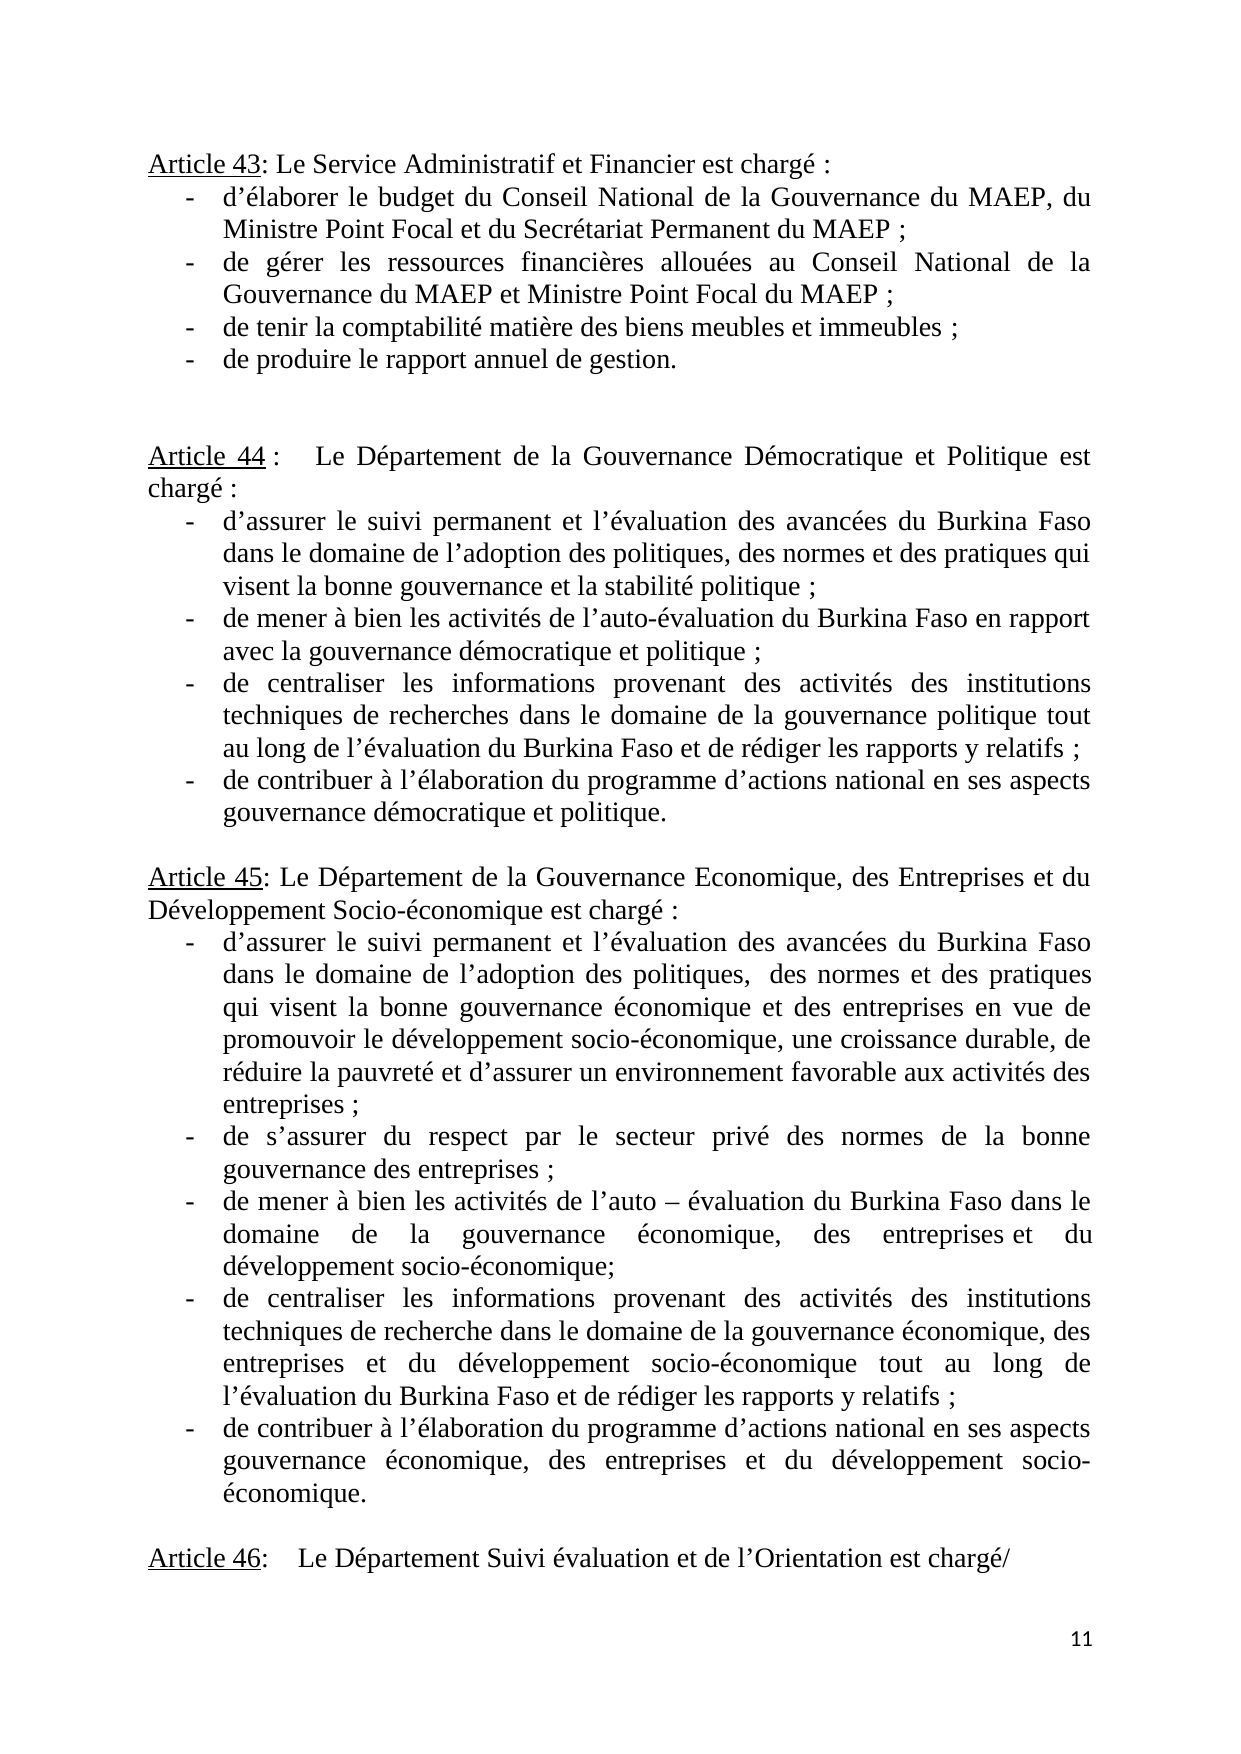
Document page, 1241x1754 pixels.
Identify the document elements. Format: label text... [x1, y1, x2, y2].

list de mener à bien les activités de l’auto – évaluation du Burkina Faso dans le domaine de la gouvernance économique, des entreprises et du développement socio-économique; [185, 1184, 1093, 1281]
list de contribuer à l’élaboration du programme d’actions national en ses aspects gouvernance économique, des entreprises et du développement socio-économique. [185, 1411, 1093, 1508]
list de contribuer à l’élaboration du programme d’actions national en ses aspects gouvernance démocratique et politique. [185, 763, 1093, 828]
text Article 44 : Le Département de la Gouvernance Démocratique et Politique est chargé : [148, 439, 1093, 504]
list de s’assurer du respect par le secteur privé des normes de la bonne gouvernance des entreprises ; [185, 1119, 1093, 1184]
list de produire le rapport annuel de gestion. [185, 342, 1093, 374]
list d’élaborer le budget du Conseil National de la Gouvernance du MAEP, du Ministre Point Focal et du Secrétariat Permanent du MAEP ; [185, 180, 1093, 245]
list d’assurer le suivi permanent et l’évaluation des avancées du Burkina Faso dans le domaine de l’adoption des politiques, des normes et des pratiques qui visent la bonne gouvernance et la stabilité politique ; [185, 504, 1093, 601]
list de centraliser les informations provenant des activités des institutions techniques de recherche dans le domaine de la gouvernance économique, des entreprises et du développement socio-économique tout au long de l’évaluation du Burkina Faso et de rédiger les rapports y relatifs ; [185, 1281, 1093, 1411]
text Article 43: Le Service Administratif et Financier est chargé : [148, 148, 1093, 180]
list de tenir la comptabilité matière des biens meubles et immeubles ; [185, 309, 1093, 342]
list de gérer les ressources financières allouées au Conseil National de la Gouvernance du MAEP et Ministre Point Focal du MAEP ; [185, 245, 1093, 309]
text Article 45: Le Département de la Gouvernance Economique, des Entreprises et du Développement Socio-économique est chargé : [148, 860, 1093, 925]
list de centraliser les informations provenant des activités des institutions techniques de recherches dans le domaine de la gouvernance politique tout au long de l’évaluation du Burkina Faso et de rédiger les rapports y relatifs ; [185, 666, 1093, 763]
text Article 46: Le Département Suivi évaluation et de l’Orientation est chargé/ [148, 1541, 1093, 1573]
list de mener à bien les activités de l’auto-évaluation du Burkina Faso en rapport avec la gouvernance démocratique et politique ; [185, 601, 1093, 666]
list d’assurer le suivi permanent et l’évaluation des avancées du Burkina Faso dans le domaine de l’adoption des politiques, des normes et des pratiques qui visent la bonne gouvernance économique et des entreprises en vue de promouvoir le développement socio-économique, une croissance durable, de réduire la pauvreté et d’assurer un environnement favorable aux activités des entreprises ; [185, 925, 1093, 1119]
